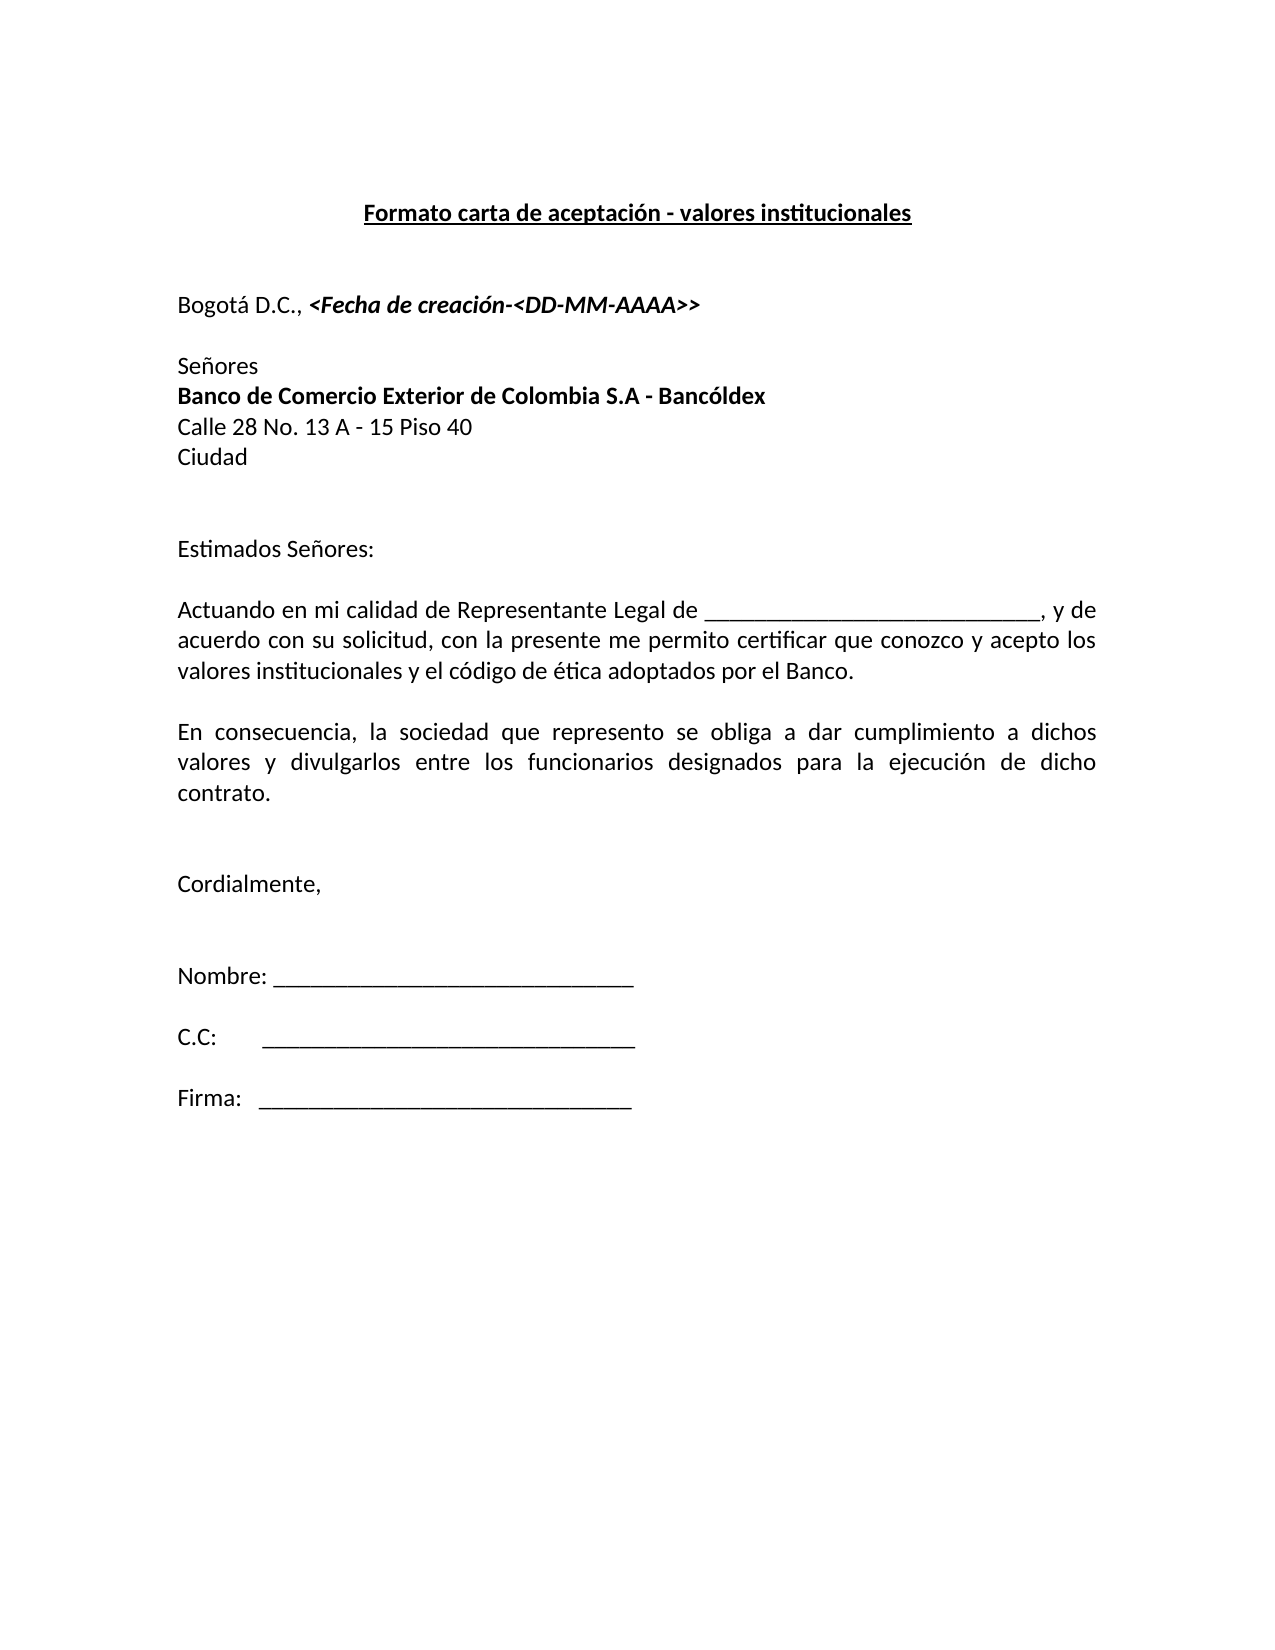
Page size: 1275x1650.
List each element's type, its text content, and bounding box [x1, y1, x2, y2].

text Bogotá D.C., <Fecha de creación-<DD-MM-AAAA>> [177, 289, 1098, 319]
text Nombre: _____________________________ [177, 960, 1098, 991]
text Cordialmente, [177, 869, 1098, 899]
text Señores [177, 350, 1098, 380]
text Banco de Comercio Exterior de Colombia S.A - Bancóldex [177, 380, 1098, 411]
text Firma: ______________________________ [177, 1082, 1098, 1113]
text Actuando en mi calidad de Representante Legal de ___________________________, y de acuerdo con su solicitud, con la presente me permito certificar que conozco y acepto los valores institucionales y el código de ética adoptados por el Banco. [177, 594, 1098, 686]
text Calle 28 No. 13 A - 15 Piso 40 [177, 411, 1098, 441]
subtitle Formato carta de aceptación - valores institucionales [177, 197, 1098, 228]
text En consecuencia, la sociedad que represento se obliga a dar cumplimiento a dichos valores y divulgarlos entre los funcionarios designados para la ejecución de dicho contrato. [177, 716, 1098, 808]
text C.C: ______________________________ [177, 1021, 1098, 1052]
text Estimados Señores: [177, 533, 1098, 563]
text Ciudad [177, 441, 1098, 472]
